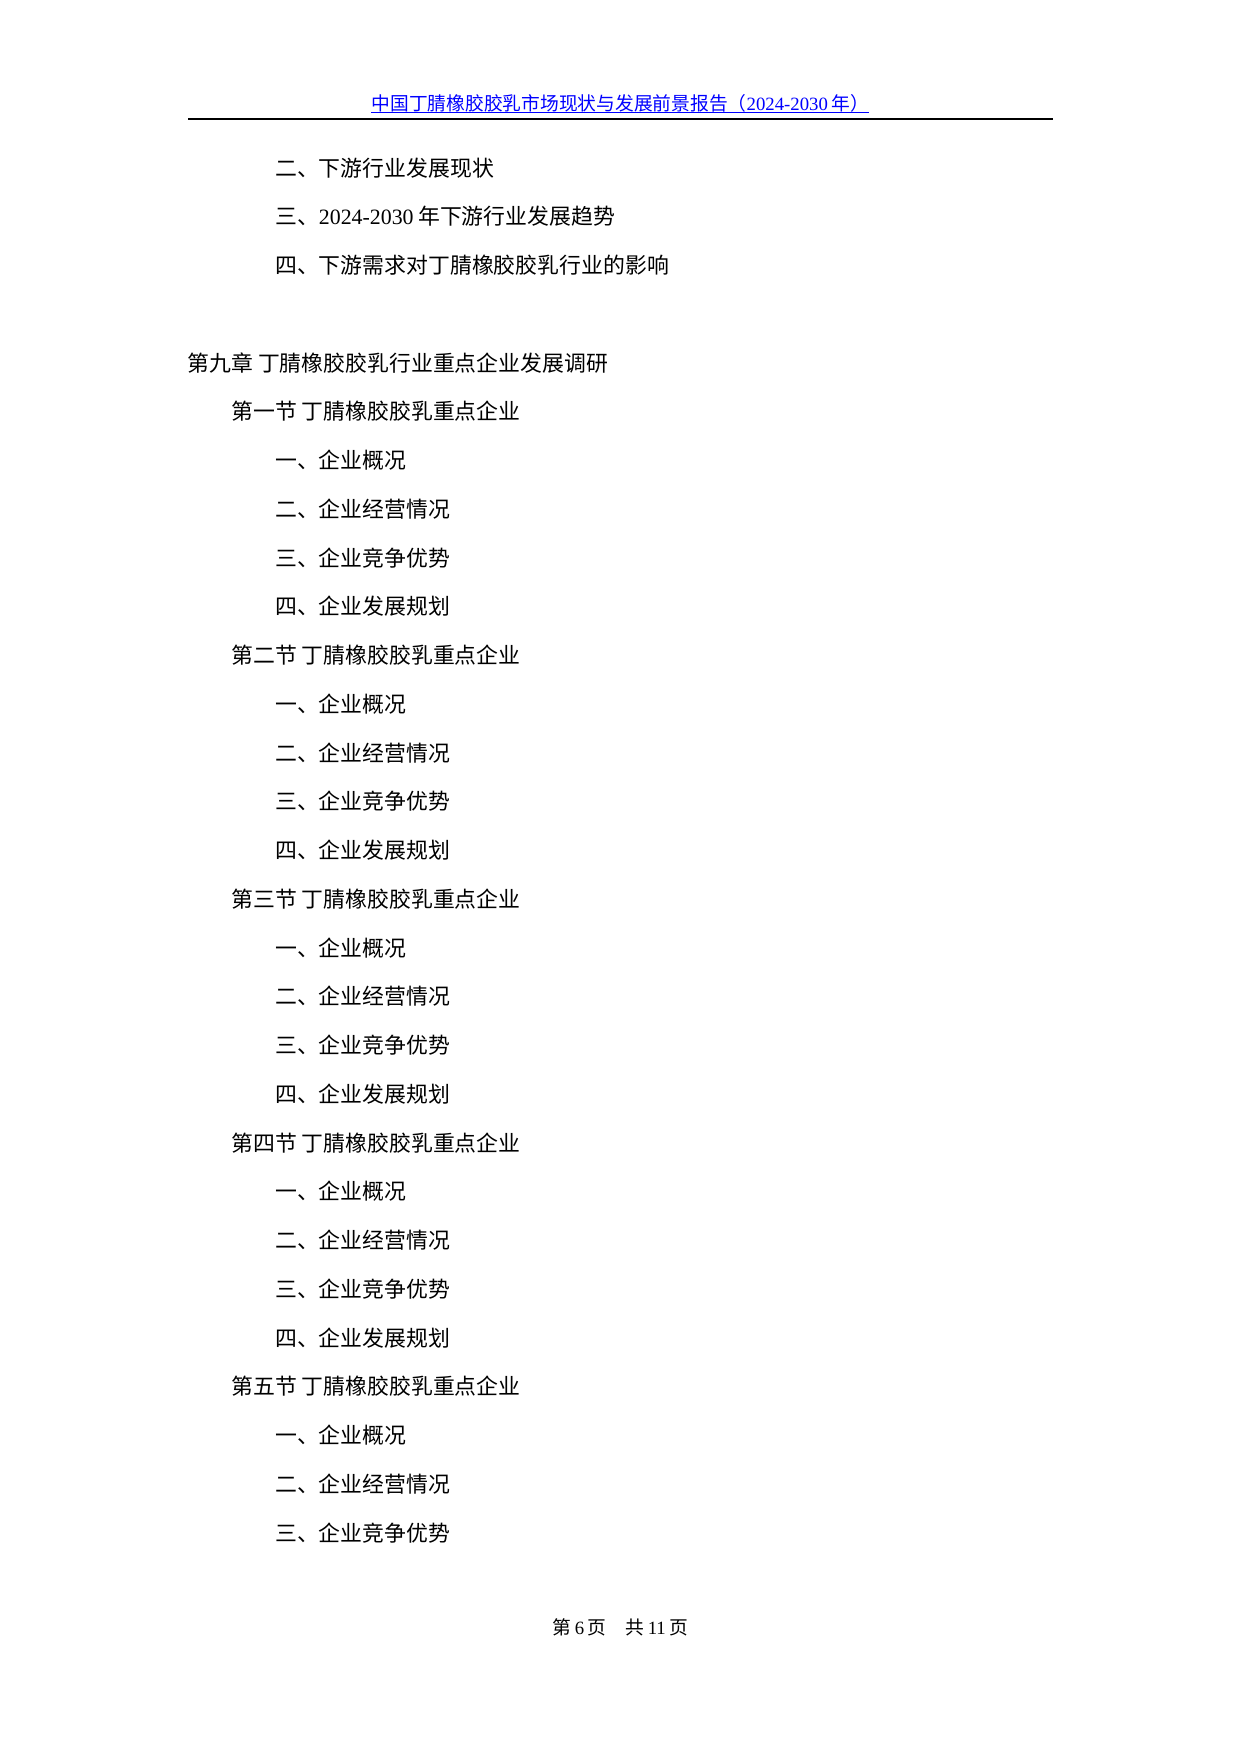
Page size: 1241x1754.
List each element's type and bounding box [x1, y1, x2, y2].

text [187, 150, 1053, 1548]
